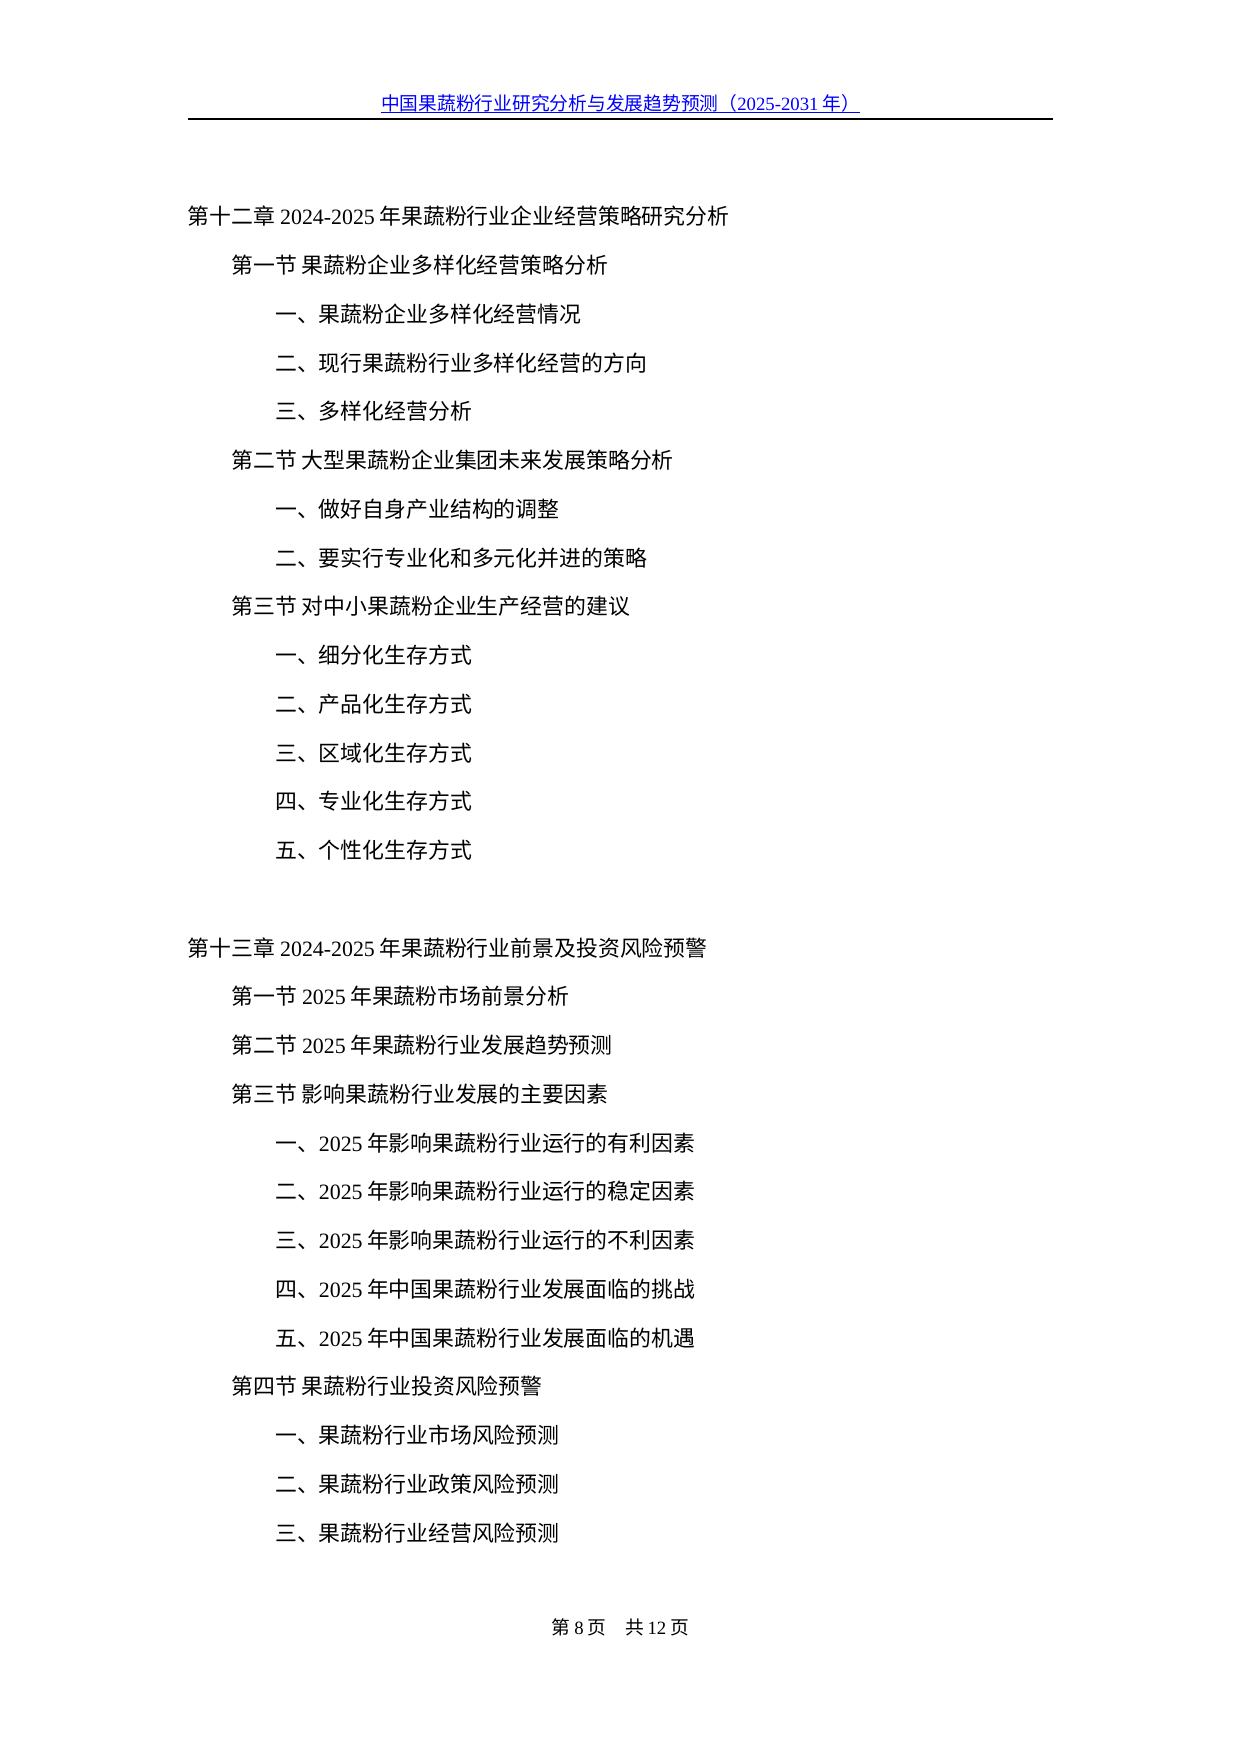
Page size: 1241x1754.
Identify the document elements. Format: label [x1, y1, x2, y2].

text [187, 150, 1053, 1548]
